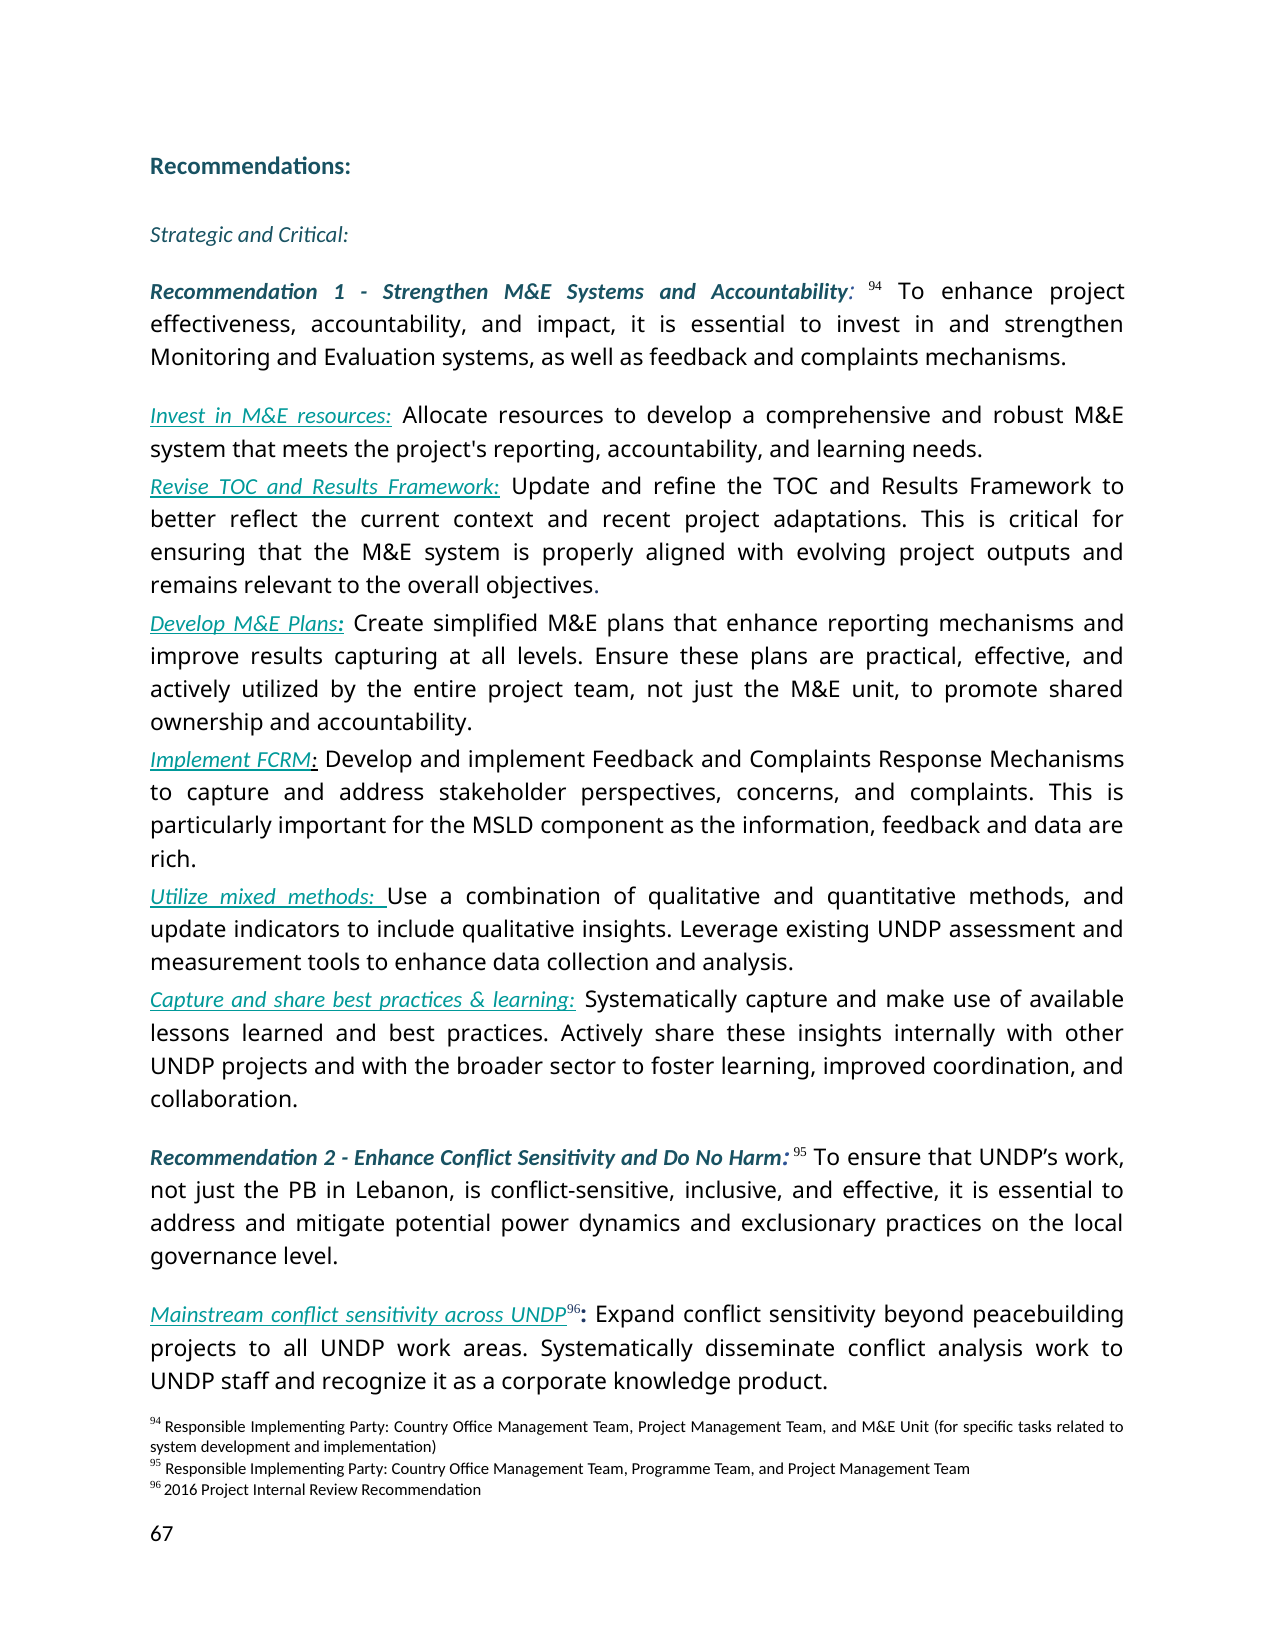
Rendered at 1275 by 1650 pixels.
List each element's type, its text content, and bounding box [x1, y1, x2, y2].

subtitle Strategic and Critical: [150, 220, 1125, 248]
subtitle Utilize mixed methods: Use a combination of qualitative and quantitative methods, and update indicators to include qualitative insights. Leverage existing UNDP assessment and measurement tools to enhance data collection and analysis. [150, 880, 1125, 977]
subtitle Implement FCRM: Develop and implement Feedback and Complaints Response Mechanisms to capture and address stakeholder perspectives, concerns, and complaints. This is particularly important for the MSLD component as the information, feedback and data are rich. [150, 743, 1125, 874]
subtitle Capture and share best practices & learning: Systematically capture and make use of available lessons learned and best practices. Actively share these insights internally with other UNDP projects and with the broader sector to foster learning, improved coordination, and collaboration. [150, 983, 1125, 1114]
subtitle Develop M&E Plans: Create simplified M&E plans that enhance reporting mechanisms and improve results capturing at all levels. Ensure these plans are practical, effective, and actively utilized by the entire project team, not just the M&E unit, to promote shared ownership and accountability. [150, 606, 1125, 737]
subtitle Revise TOC and Results Framework: Update and refine the TOC and Results Framework to better reflect the current context and recent project adaptations. This is critical for ensuring that the M&E system is properly aligned with evolving project outputs and remains relevant to the overall objectives. [150, 470, 1125, 600]
subtitle Invest in M&E resources: Allocate resources to develop a comprehensive and robust M&E system that meets the project's reporting, accountability, and learning needs. [150, 399, 1125, 464]
subtitle Recommendations: [150, 150, 1125, 181]
subtitle Mainstream conflict sensitivity across UNDP: Expand conflict sensitivity beyond peacebuilding projects to all UNDP work areas. Systematically disseminate conflict analysis work to UNDP staff and recognize it as a corporate knowledge product. [150, 1298, 1125, 1396]
subtitle Recommendation 2 - Enhance Conflict Sensitivity and Do No Harm: To ensure that UNDP’s work, not just the PB in Lebanon, is conflict-sensitive, inclusive, and effective, it is essential to address and mitigate potential power dynamics and exclusionary practices on the local governance level. [150, 1141, 1125, 1271]
subtitle Recommendation 1 - Strengthen M&E Systems and Accountability: To enhance project effectiveness, accountability, and impact, it is essential to invest in and strengthen Monitoring and Evaluation systems, as well as feedback and complaints mechanisms. [150, 275, 1125, 372]
